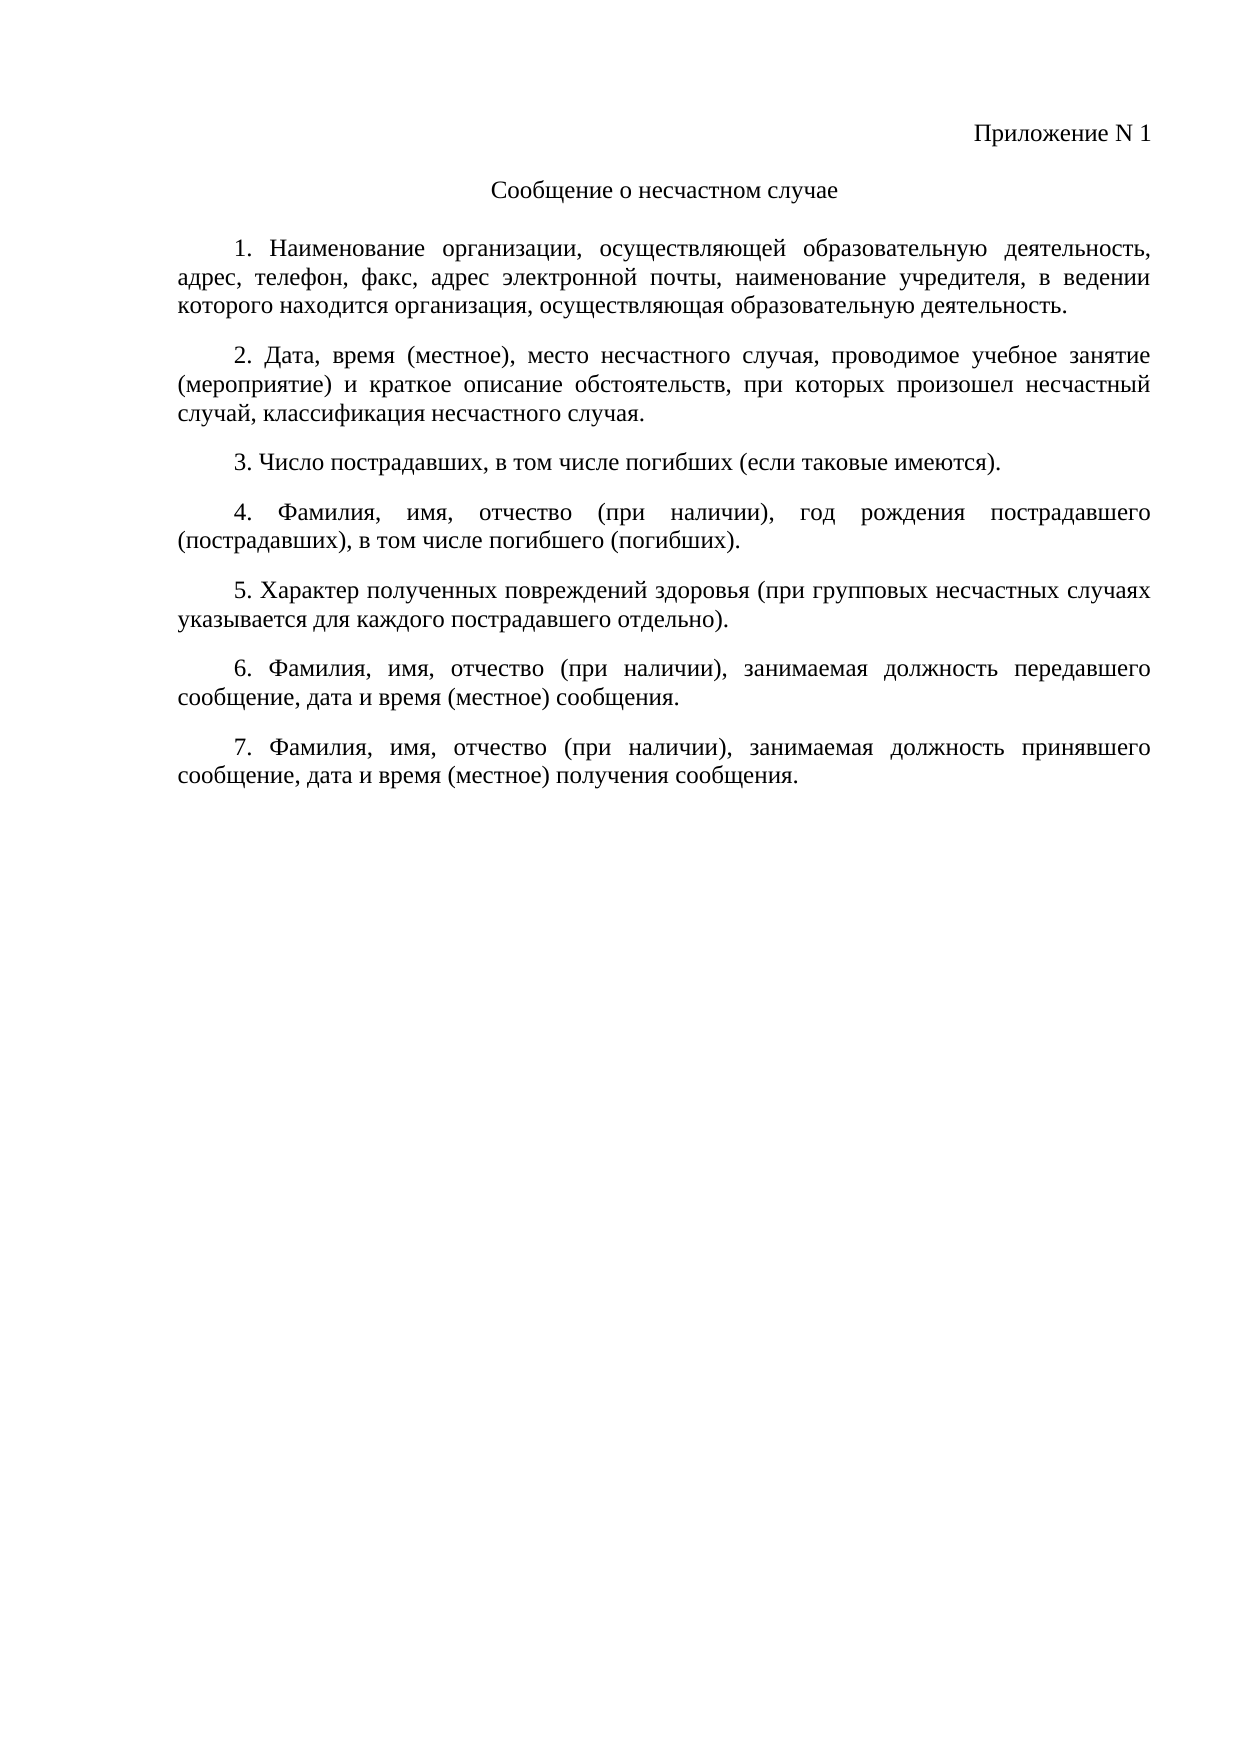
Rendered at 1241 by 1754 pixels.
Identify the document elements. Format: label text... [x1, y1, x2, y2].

text Сообщение о несчастном случае [177, 176, 1152, 204]
text 6. Фамилия, имя, отчество (при наличии), занимаемая должность передавшего сообщение, дата и время (местное) сообщения. [177, 653, 1152, 711]
text 3. Число пострадавших, в том числе погибших (если таковые имеются). [177, 447, 1152, 476]
text 1. Наименование организации, осуществляющей образовательную деятельность, адрес, телефон, факс, адрес электронной почты, наименование учредителя, в ведении которого находится организация, осуществляющая образовательную деятельность. [177, 233, 1152, 319]
text 2. Дата, время (местное), место несчастного случая, проводимое учебное занятие (мероприятие) и краткое описание обстоятельств, при которых произошел несчастный случай, классификация несчастного случая. [177, 340, 1152, 426]
text Приложение N 1 [177, 118, 1152, 147]
text 5. Характер полученных повреждений здоровья (при групповых несчастных случаях указывается для каждого пострадавшего отдельно). [177, 575, 1152, 633]
text 4. Фамилия, имя, отчество (при наличии), год рождения пострадавшего (пострадавших), в том числе погибшего (погибших). [177, 497, 1152, 554]
text 7. Фамилия, имя, отчество (при наличии), занимаемая должность принявшего сообщение, дата и время (местное) получения сообщения. [177, 732, 1152, 789]
